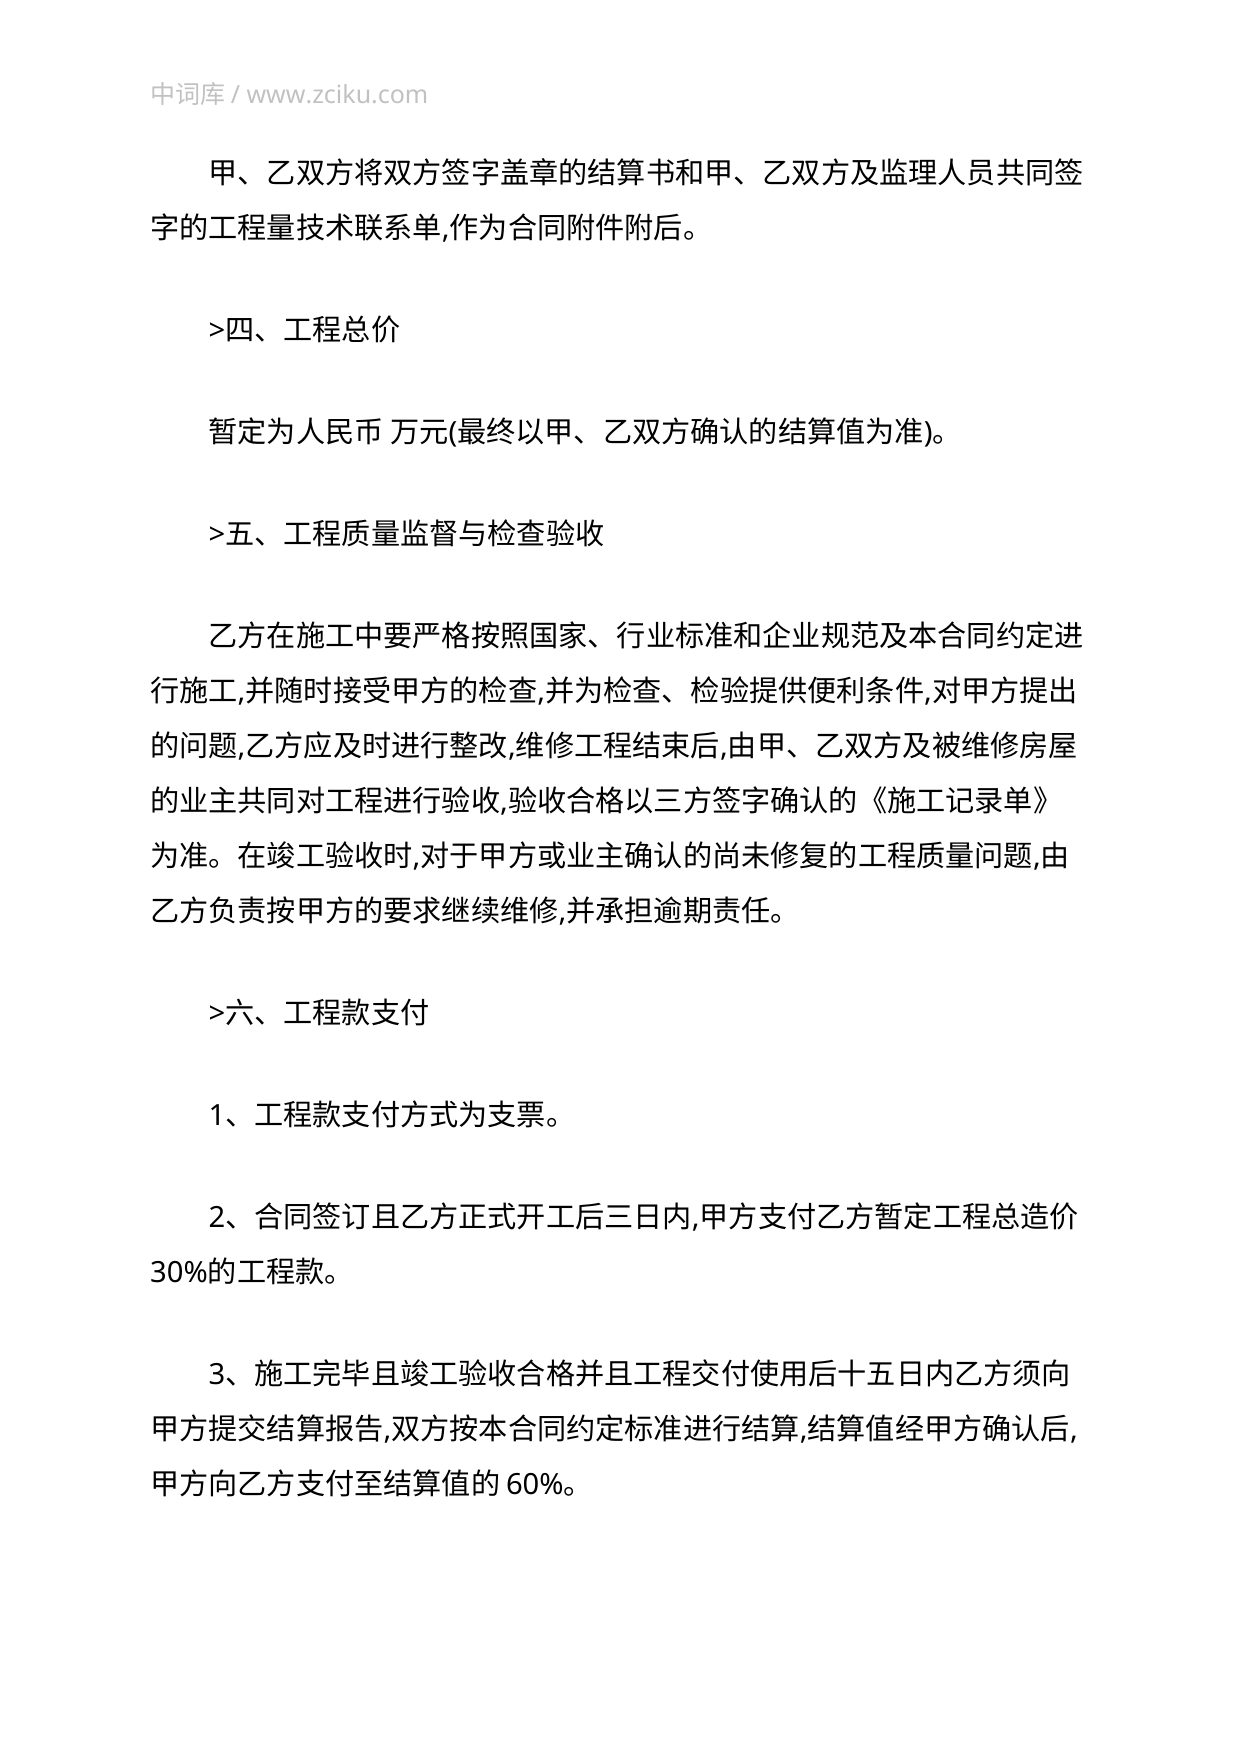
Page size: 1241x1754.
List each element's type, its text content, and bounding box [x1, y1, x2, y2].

text 甲、乙双方将双方签字盖章的结算书和甲、乙双方及监理人员共同签字的工程量技术联系单,作为合同附件附后。 [150, 150, 1090, 247]
text >六、工程款支付 [150, 990, 1090, 1032]
text 暂定为人民币 万元(最终以甲、乙双方确认的结算值为准)。 [150, 409, 1090, 451]
text 3、施工完毕且竣工验收合格并且工程交付使用后十五日内乙方须向甲方提交结算报告,双方按本合同约定标准进行结算,结算值经甲方确认后,甲方向乙方支付至结算值的60%。 [150, 1351, 1090, 1503]
text 乙方在施工中要严格按照国家、行业标准和企业规范及本合同约定进行施工,并随时接受甲方的检查,并为检查、检验提供便利条件,对甲方提出的问题,乙方应及时进行整改,维修工程结束后,由甲、乙双方及被维修房屋的业主共同对工程进行验收,验收合格以三方签字确认的《施工记录单》为准。在竣工验收时,对于甲方或业主确认的尚未修复的工程质量问题,由乙方负责按甲方的要求继续维修,并承担逾期责任。 [150, 613, 1090, 930]
text 2、合同签订且乙方正式开工后三日内,甲方支付乙方暂定工程总造价30%的工程款。 [150, 1194, 1090, 1291]
text >四、工程总价 [150, 307, 1090, 349]
text >五、工程质量监督与检查验收 [150, 511, 1090, 553]
text 1、工程款支付方式为支票。 [150, 1092, 1090, 1134]
